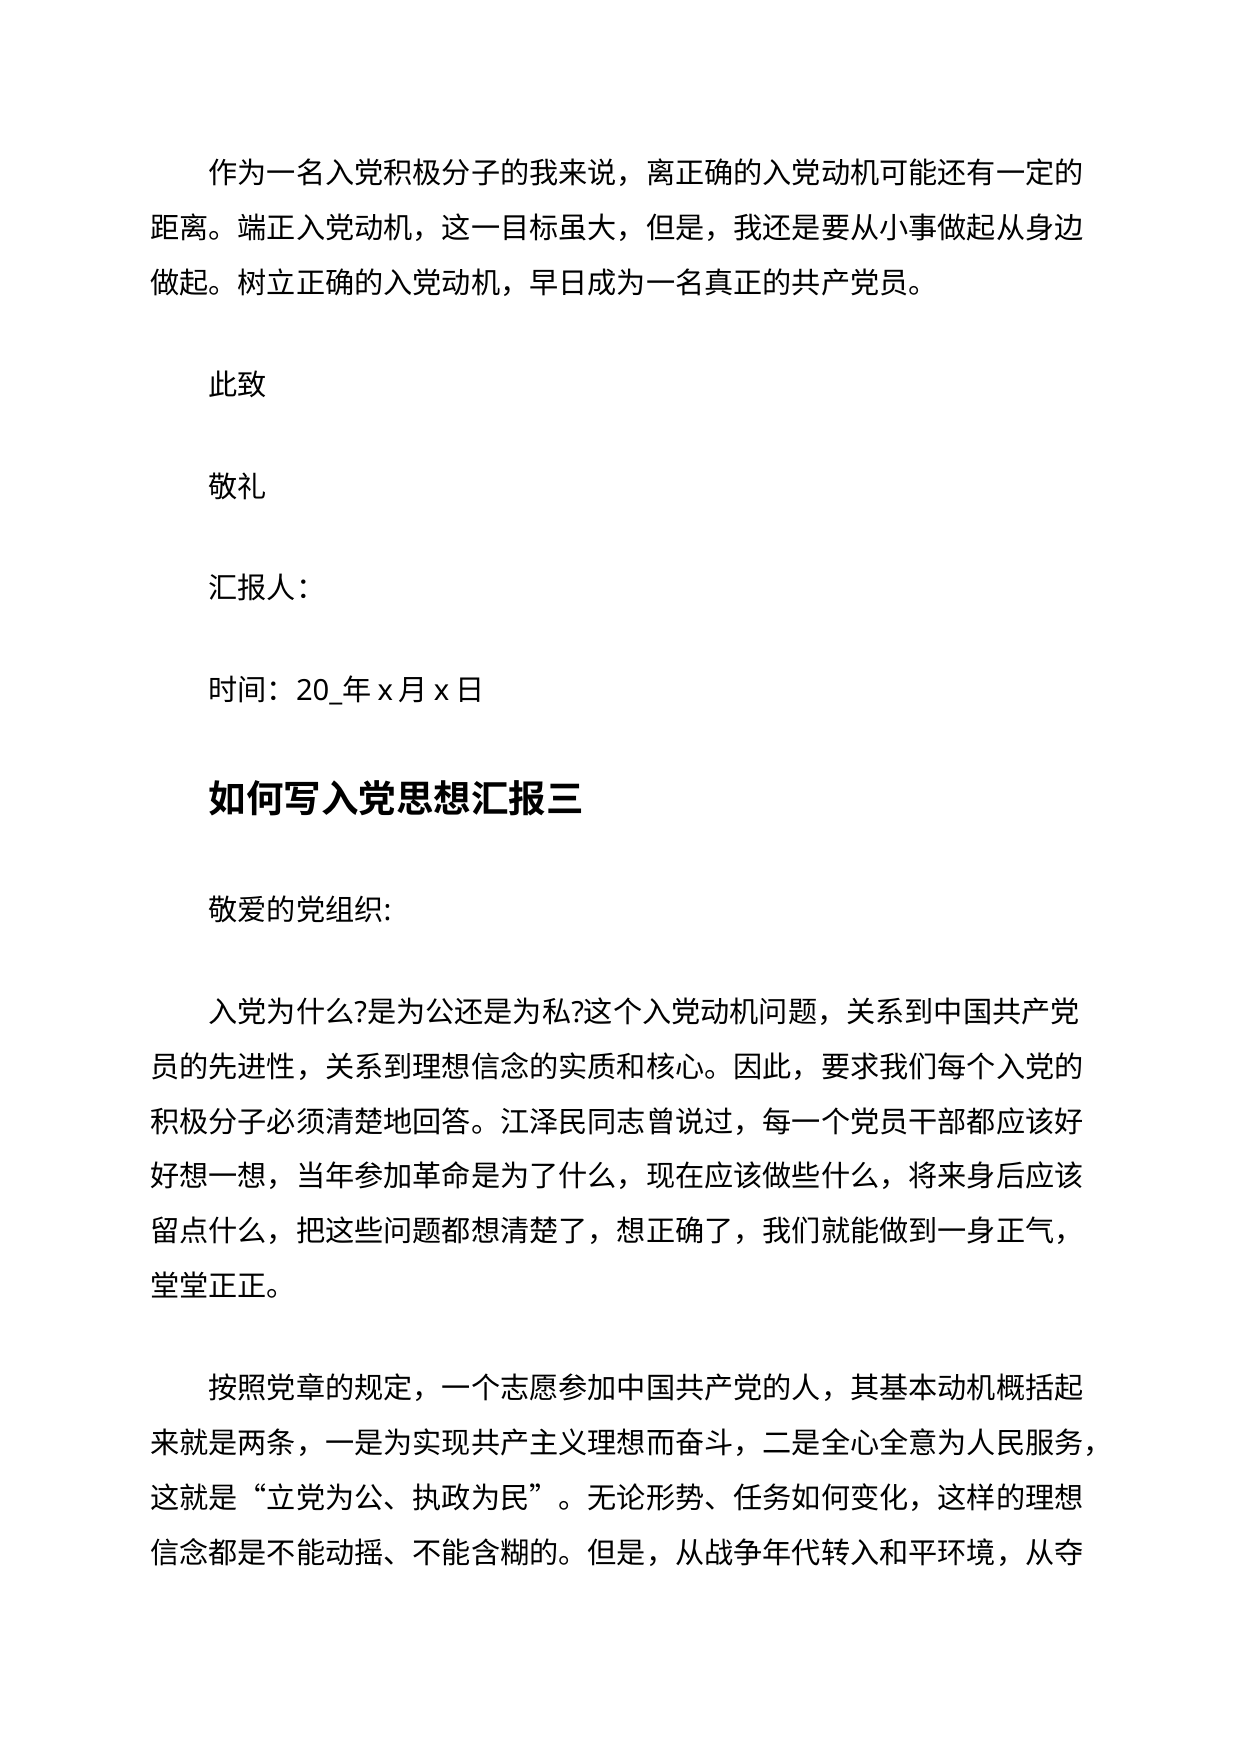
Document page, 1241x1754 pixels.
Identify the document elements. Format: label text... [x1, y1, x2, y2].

text 敬爱的党组织: [150, 886, 1090, 929]
text 汇报人： [150, 565, 1090, 607]
text 敬礼 [150, 463, 1090, 506]
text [150, 1364, 1090, 1572]
text 如何写入党思想汇报三 [150, 769, 1090, 823]
text 此致 [150, 362, 1090, 404]
text 时间：20_年x月x日 [150, 667, 1090, 709]
text 作为一名入党积极分子的我来说，离正确的入党动机可能还有一定的距离。端正入党动机，这一目标虽大，但是，我还是要从小事做起从身边做起。树立正确的入党动机，早日成为一名真正的共产党员。 [150, 150, 1090, 302]
text 入党为什么?是为公还是为私?这个入党动机问题，关系到中国共产党员的先进性，关系到理想信念的实质和核心。因此，要求我们每个入党的积极分子必须清楚地回答。江泽民同志曾说过，每一个党员干部都应该好好想一想，当年参加革命是为了什么，现在应该做些什么，将来身后应该留点什么，把这些问题都想清楚了，想正确了，我们就能做到一身正气，堂堂正正。 [150, 988, 1090, 1305]
